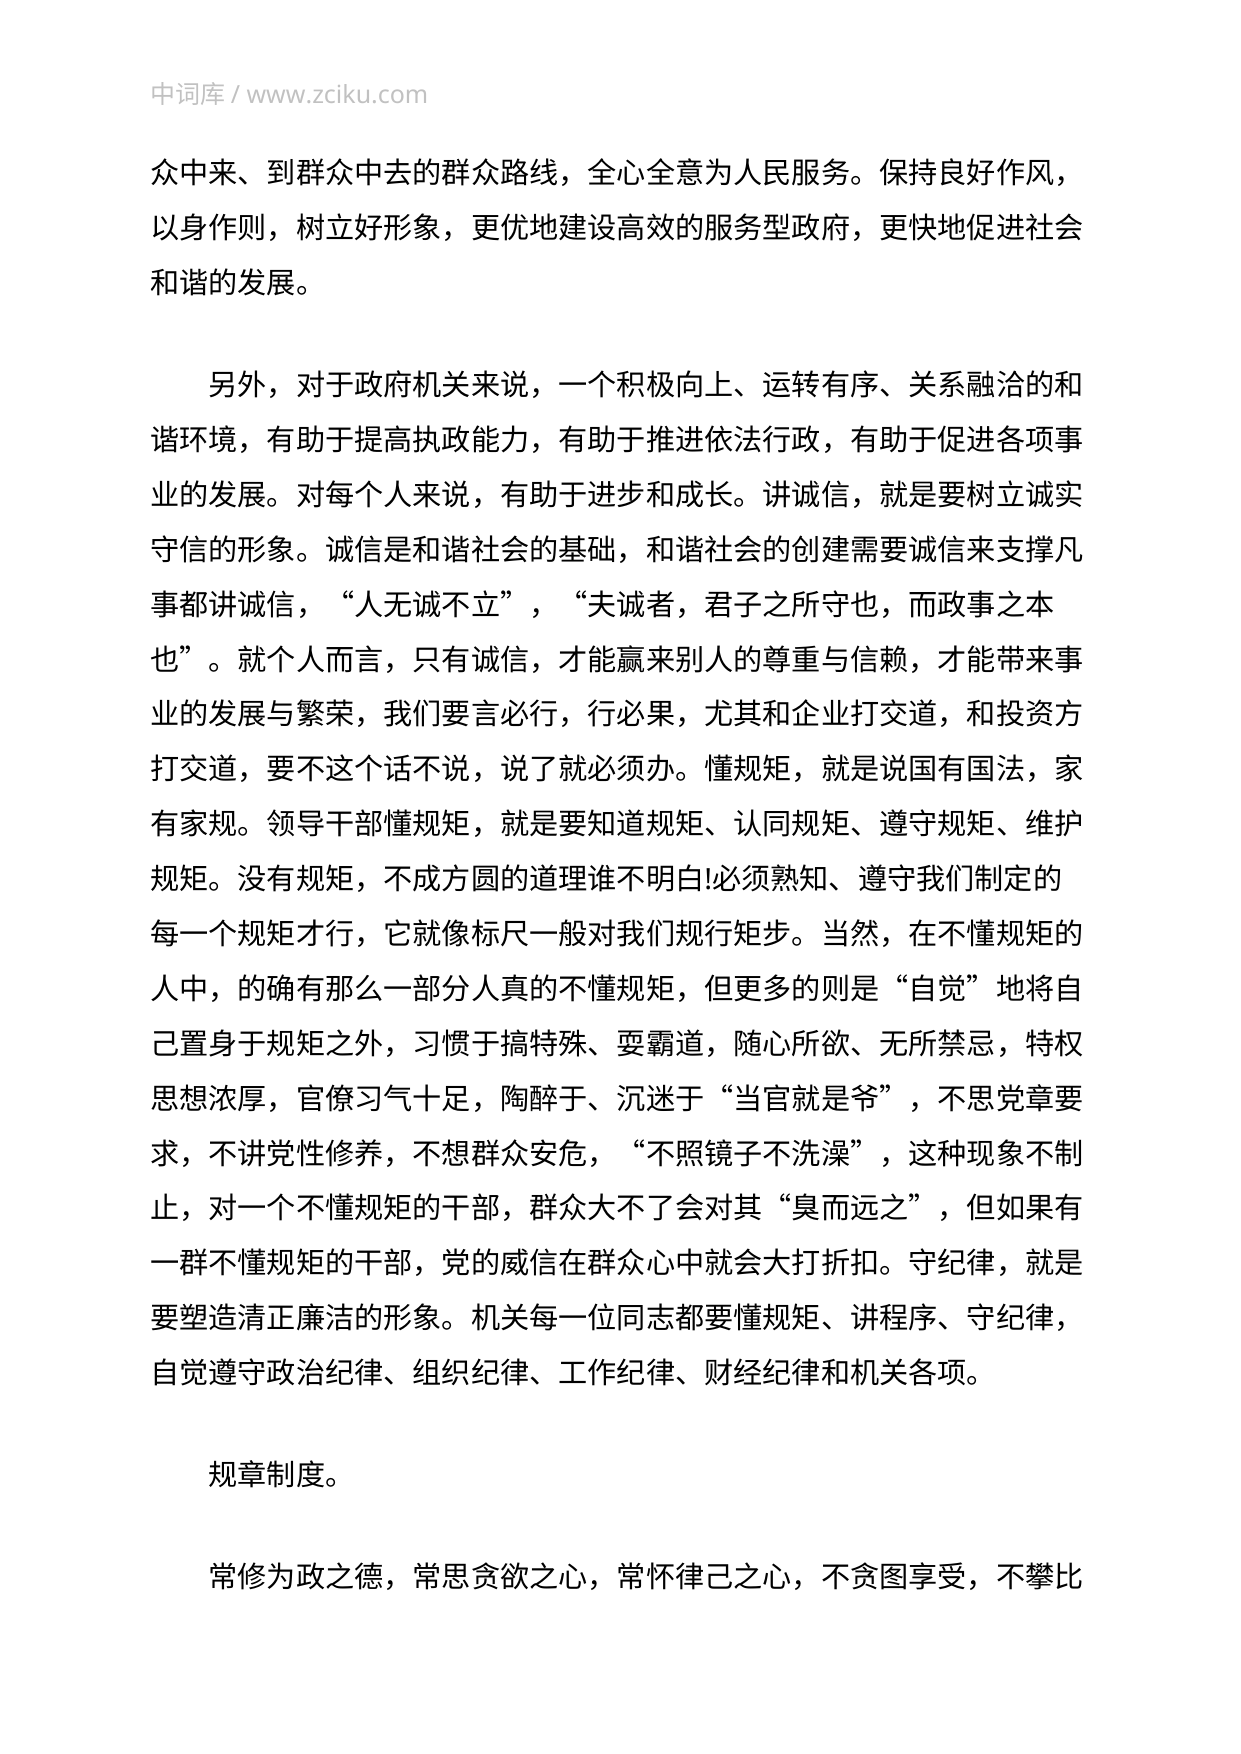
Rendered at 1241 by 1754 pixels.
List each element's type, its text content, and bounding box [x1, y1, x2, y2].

text 另外，对于政府机关来说，一个积极向上、运转有序、关系融洽的和谐环境，有助于提高执政能力，有助于推进依法行政，有助于促进各项事业的发展。对每个人来说，有助于进步和成长。讲诚信，就是要树立诚实守信的形象。诚信是和谐社会的基础，和谐社会的创建需要诚信来支撑凡事都讲诚信，“人无诚不立”，“夫诚者，君子之所守也，而政事之本也”。就个人而言，只有诚信，才能赢来别人的尊重与信赖，才能带来事业的发展与繁荣，我们要言必行，行必果，尤其和企业打交道，和投资方打交道，要不这个话不说，说了就必须办。懂规矩，就是说国有国法，家有家规。领导干部懂规矩，就是要知道规矩、认同规矩、遵守规矩、维护规矩。没有规矩，不成方圆的道理谁不明白!必须熟知、遵守我们制定的每一个规矩才行，它就像标尺一般对我们规行矩步。当然，在不懂规矩的人中，的确有那么一部分人真的不懂规矩，但更多的则是“自觉”地将自己置身于规矩之外，习惯于搞特殊、耍霸道，随心所欲、无所禁忌，特权思想浓厚，官僚习气十足，陶醉于、沉迷于“当官就是爷”，不思党章要求，不讲党性修养，不想群众安危，“不照镜子不洗澡”，这种现象不制止，对一个不懂规矩的干部，群众大不了会对其“臭而远之”，但如果有一群不懂规矩的干部，党的威信在群众心中就会大打折扣。守纪律，就是要塑造清正廉洁的形象。机关每一位同志都要懂规矩、讲程序、守纪律，自觉遵守政治纪律、组织纪律、工作纪律、财经纪律和机关各项。 [150, 362, 1090, 1392]
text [150, 1553, 1090, 1596]
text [150, 150, 1090, 302]
text 规章制度。 [150, 1452, 1090, 1494]
